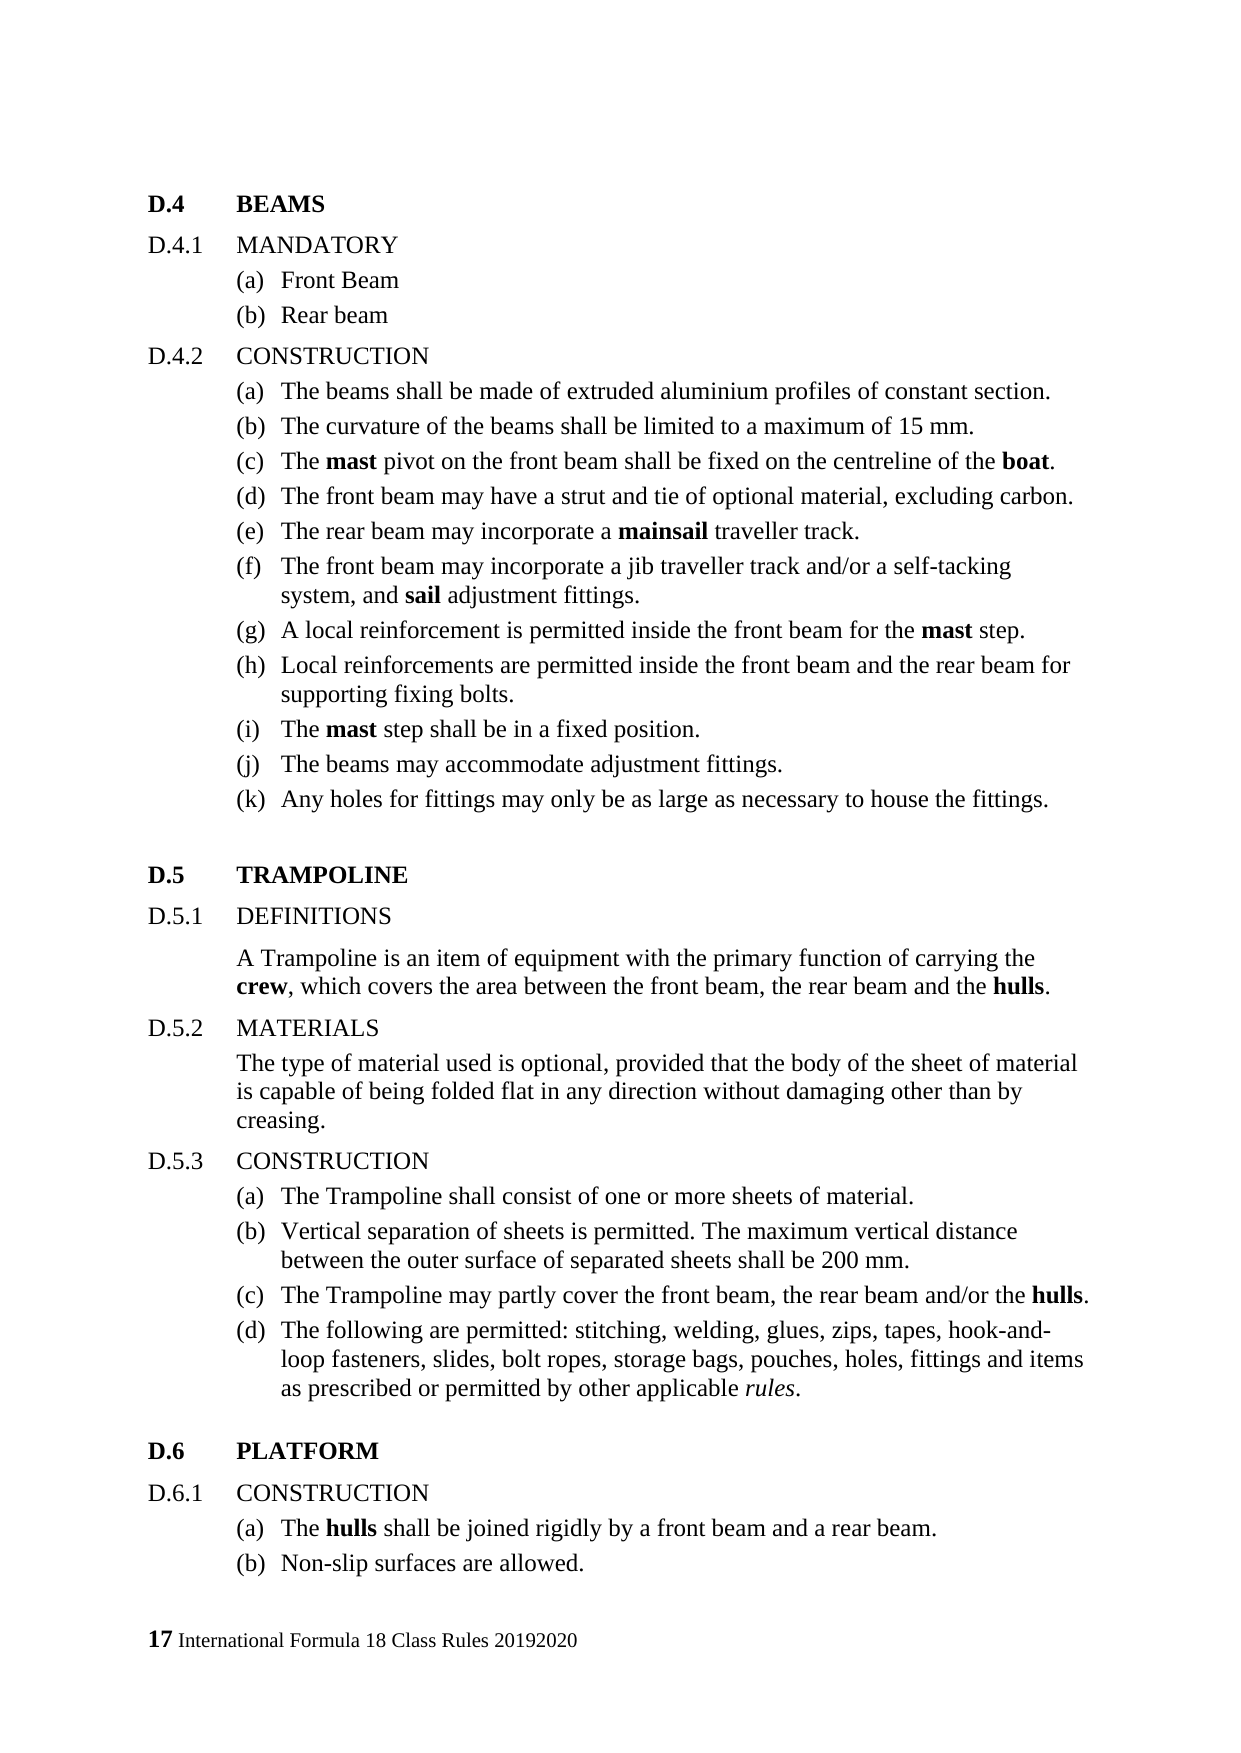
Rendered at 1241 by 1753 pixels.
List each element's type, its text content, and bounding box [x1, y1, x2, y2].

text (k) Any holes for fittings may only be as large as necessary to house the fittings. [236, 784, 1093, 813]
text D.4 BEAMS [148, 189, 1093, 218]
text (h) Local reinforcements are permitted inside the front beam and the rear beam for supporting fixing bolts. [236, 650, 1093, 708]
text (d) The front beam may have a strut and tie of optional material, excluding carbon. [236, 481, 1093, 510]
text D.6 PLATFORM [148, 1436, 1093, 1465]
text D.4.1 MANDATORY [148, 230, 1093, 259]
text (b) The curvature of the beams shall be limited to a maximum of 15 mm. [236, 411, 1093, 440]
text D.4.2 CONSTRUCTION [148, 341, 1093, 370]
text (c) The mast pivot on the front beam shall be fixed on the centreline of the boat. [236, 446, 1093, 475]
text (a) The beams shall be made of extruded aluminium profiles of constant section. [236, 376, 1093, 405]
text (e) The rear beam may incorporate a mainsail traveller track. [236, 516, 1093, 545]
text (c) The Trampoline may partly cover the front beam, the rear beam and/or the hulls. [236, 1280, 1093, 1309]
text The type of material used is optional, provided that the body of the sheet of material is capable of being folded flat in any direction without damaging other than by creasing. [236, 1048, 1093, 1134]
text (a) The hulls shall be joined rigidly by a front beam and a rear beam. [236, 1513, 1093, 1541]
text D.5 TRAMPOLINE [148, 860, 1093, 889]
text (j) The beams may accommodate adjustment fittings. [236, 749, 1093, 778]
text D.6.1 CONSTRUCTION [148, 1478, 1093, 1506]
text (d) The following are permitted: stitching, welding, glues, zips, tapes, hook-and-loop fasteners, slides, bolt ropes, storage bags, pouches, holes, fittings and items as prescribed or permitted by other applicable rules. [236, 1315, 1093, 1401]
text (b) Rear beam [236, 300, 1093, 329]
text (g) A local reinforcement is permitted inside the front beam for the mast step. [236, 615, 1093, 644]
text (i) The mast step shall be in a fixed position. [236, 714, 1093, 743]
text D.5.3 CONSTRUCTION [148, 1146, 1093, 1175]
text (f) The front beam may incorporate a jib traveller track and/or a self-tacking system, and sail adjustment fittings. [236, 551, 1093, 609]
text (a) Front Beam [236, 265, 1093, 294]
text D.5.1 DEFINITIONS [148, 901, 1093, 930]
text (b) Vertical separation of sheets is permitted. The maximum vertical distance between the outer surface of separated sheets shall be 200 mm. [236, 1216, 1093, 1274]
text (b) Non-slip surfaces are allowed. [236, 1548, 1093, 1576]
text D.5.2 MATERIALS [148, 1013, 1093, 1041]
text (a) The Trampoline shall consist of one or more sheets of material. [236, 1181, 1093, 1210]
text A Trampoline is an item of equipment with the primary function of carrying the crew, which covers the area between the front beam, the rear beam and the hulls. [236, 943, 1093, 1000]
